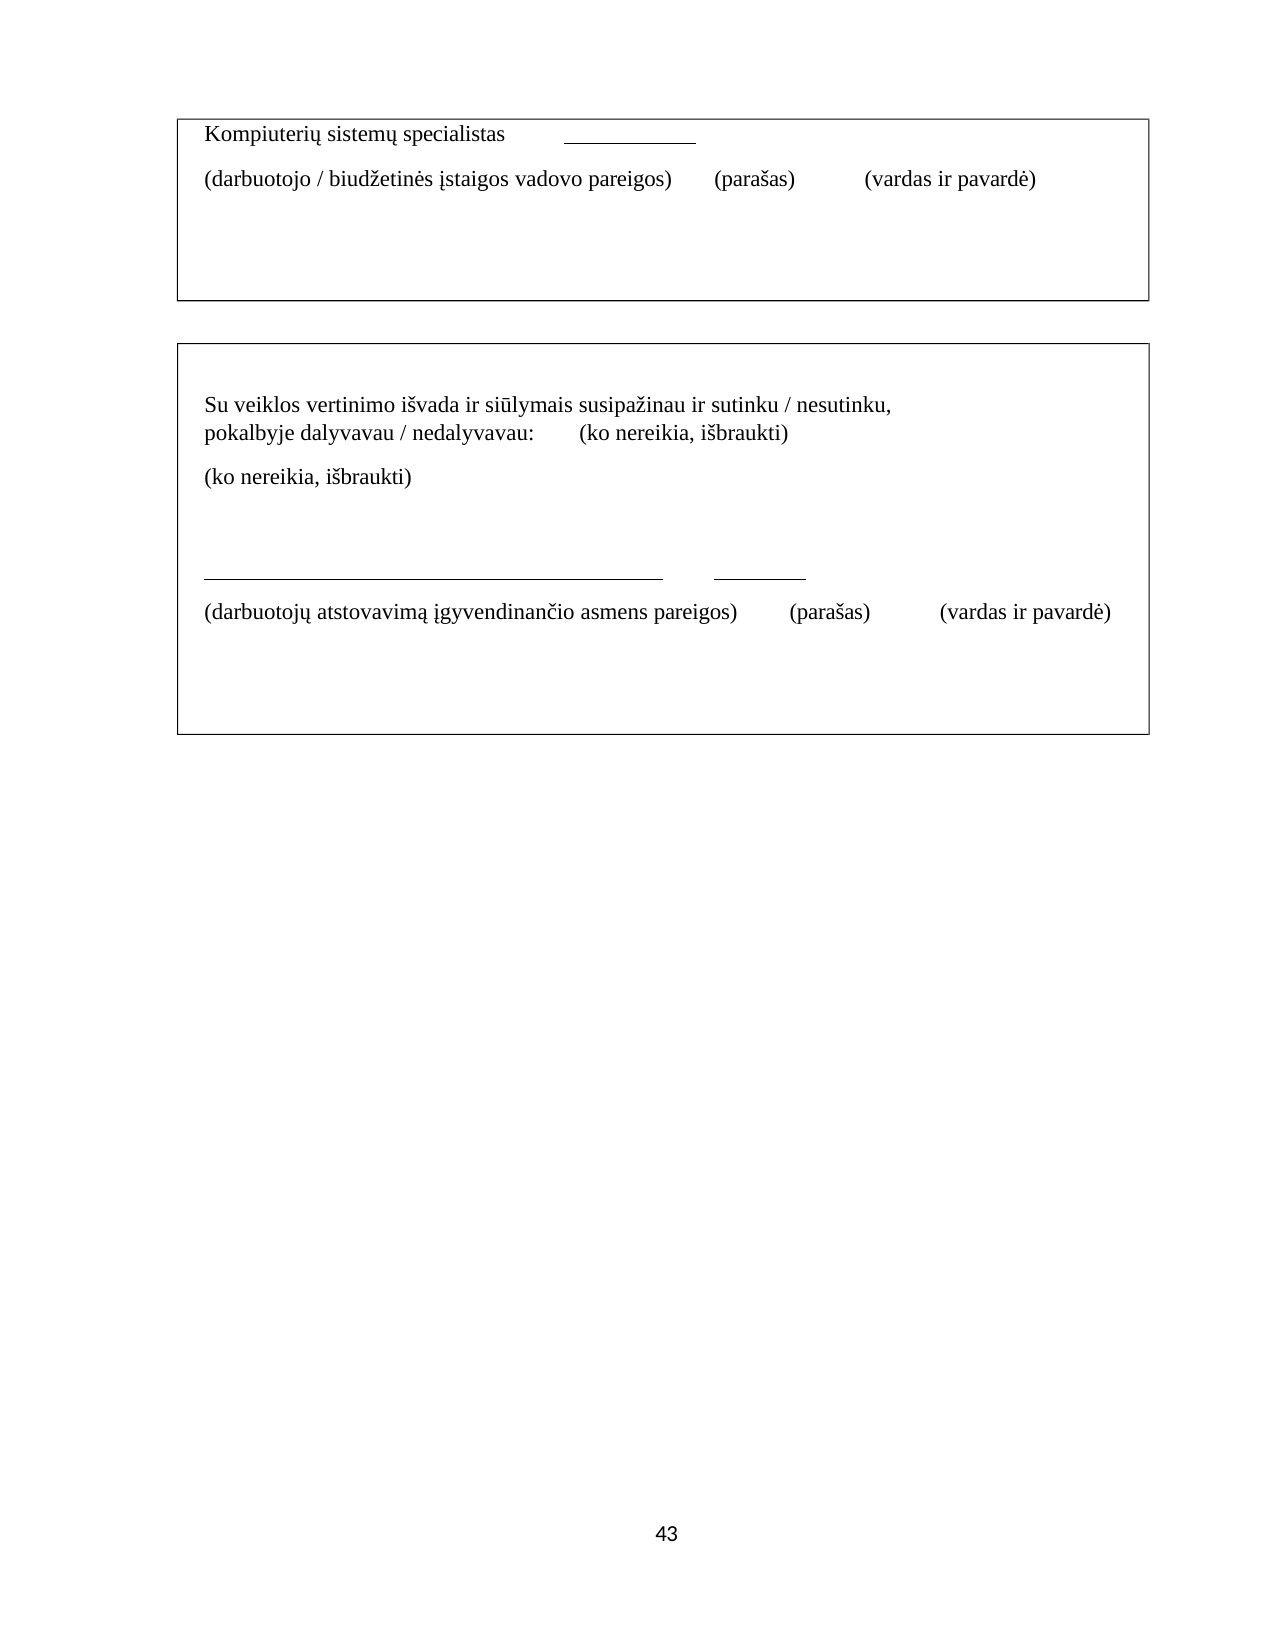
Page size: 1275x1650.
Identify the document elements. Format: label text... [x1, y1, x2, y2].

text 43 [166, 1519, 1168, 1548]
